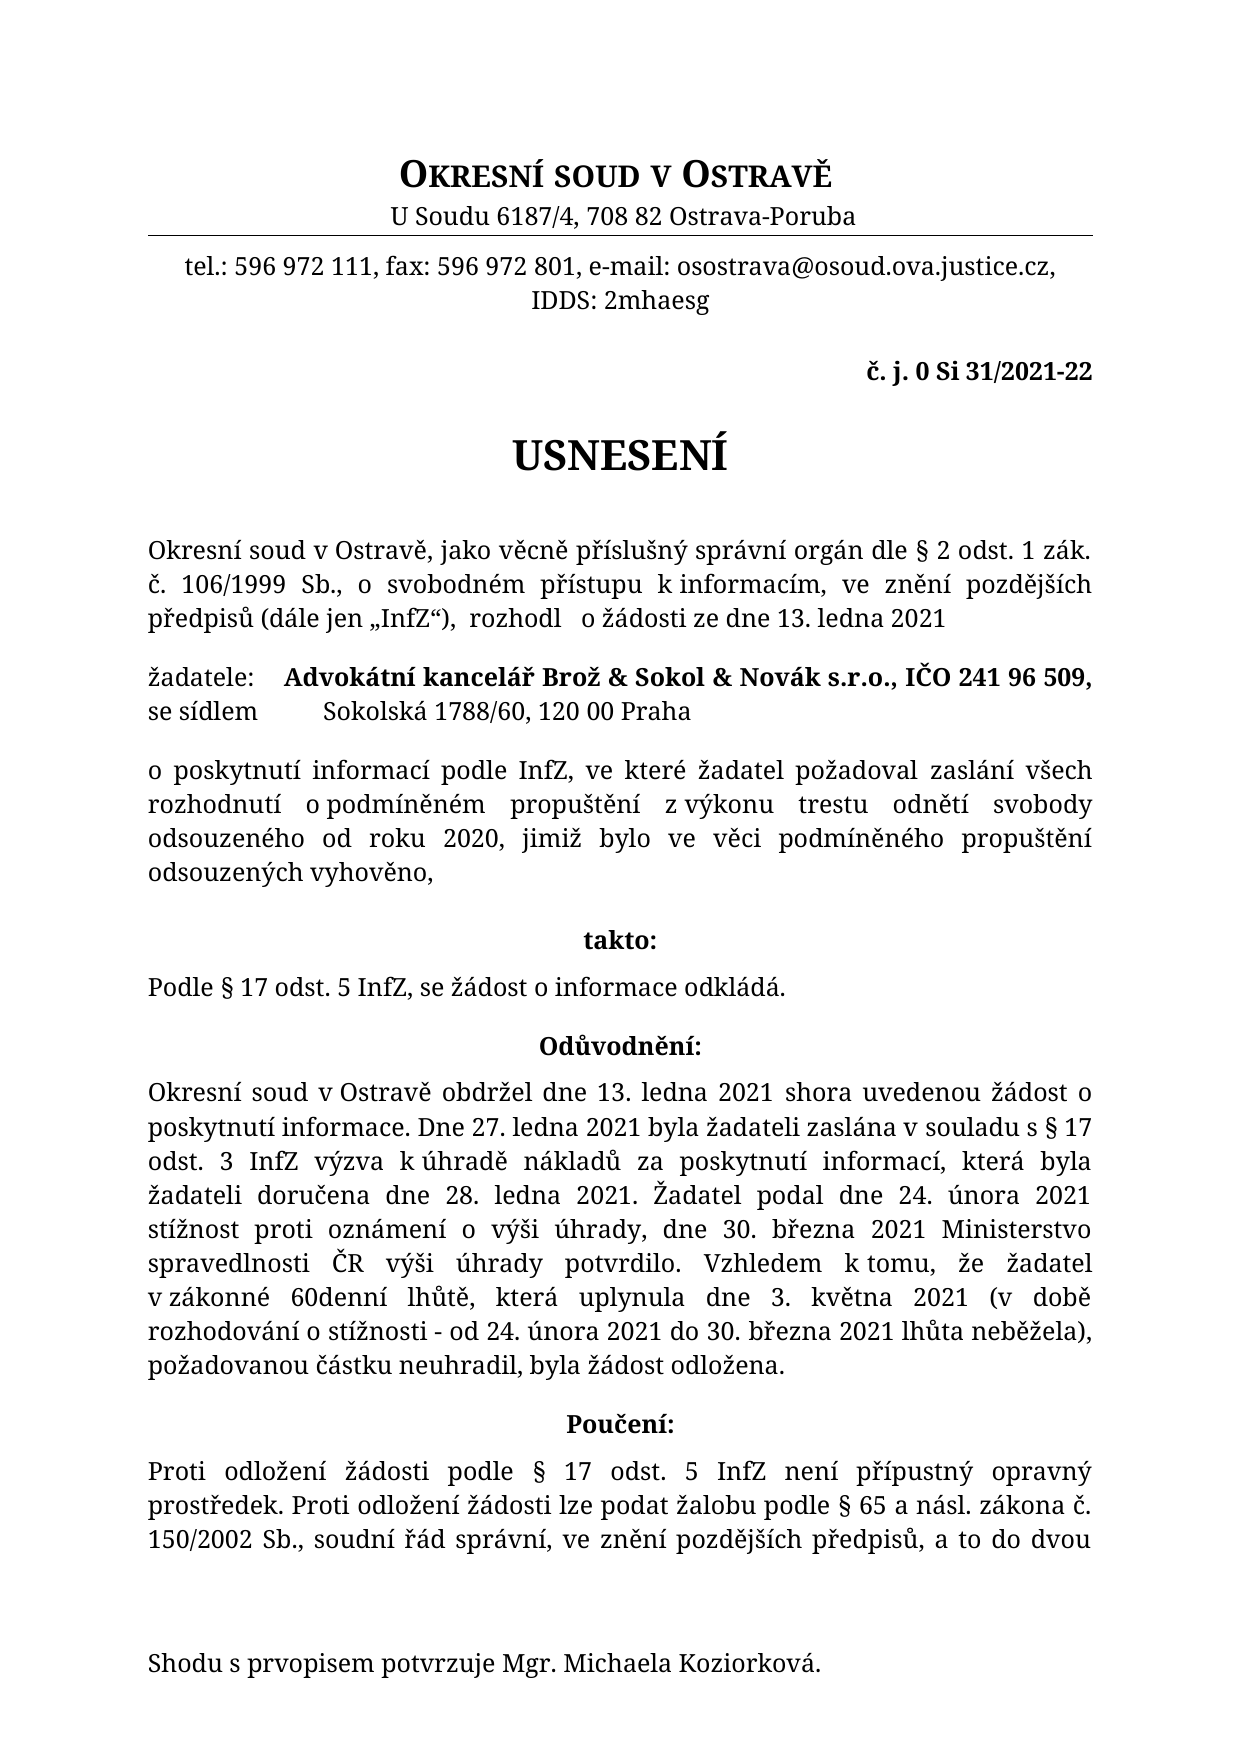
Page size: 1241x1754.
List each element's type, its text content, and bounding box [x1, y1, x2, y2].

text Poučení: [148, 1407, 1093, 1441]
text takto: [148, 923, 1093, 957]
text Odůvodnění: [148, 1028, 1093, 1063]
text Okresní soud v Ostravě [148, 148, 1093, 199]
text tel.: 596 972 111, fax: 596 972 801, e-mail: osostrava@osoud.ova.justice.cz, IDDS: 2mhaesg [148, 248, 1093, 316]
text žadatele: Advokátní kancelář Brož & Sokol & Novák s.r.o., IČO 241 96 509, se sídlem Sokolská 1788/60, 120 00 Praha [148, 659, 1093, 728]
text Okresní soud v Ostravě obdržel dne 13. ledna 2021 shora uvedenou žádost o poskytnutí informace. Dne 27. ledna 2021 byla žadateli zaslána v souladu s § 17 odst. 3 InfZ výzva k úhradě nákladů za poskytnutí informací, která byla žadateli doručena dne 28. ledna 2021. Žadatel podal dne 24. února 2021 stížnost proti oznámení o výši úhrady, dne 30. března 2021 Ministerstvo spravedlnosti ČR výši úhrady potvrdilo. Vzhledem k tomu, že žadatel v zákonné 60denní lhůtě, která uplynula dne 3. května 2021 (v době rozhodování o stížnosti - od 24. února 2021 do 30. března 2021 lhůta neběžela), požadovanou částku neuhradil, byla žádost odložena. [148, 1075, 1093, 1382]
text Podle § 17 odst. 5 InfZ, se žádost o informace odkládá. [148, 969, 1093, 1003]
text USNESENÍ [148, 426, 1093, 482]
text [148, 1453, 1093, 1555]
text č. j. 0 Si 31/2021-22 [148, 354, 1093, 388]
text o poskytnutí informací podle InfZ, ve které žadatel požadoval zaslání všech rozhodnutí o podmíněném propuštění z výkonu trestu odnětí svobody odsouzeného od roku 2020, jimiž bylo ve věci podmíněného propuštění odsouzených vyhověno, [148, 753, 1093, 889]
text Okresní soud v Ostravě, jako věcně příslušný správní orgán dle § 2 odst. 1 zák. č. 106/1999 Sb., o svobodném přístupu k informacím, ve znění pozdějších předpisů (dále jen „InfZ“), rozhodl o žádosti ze dne 13. ledna 2021 [148, 532, 1093, 634]
text U Soudu 6187/4, 708 82 Ostrava-Poruba [148, 199, 1093, 235]
